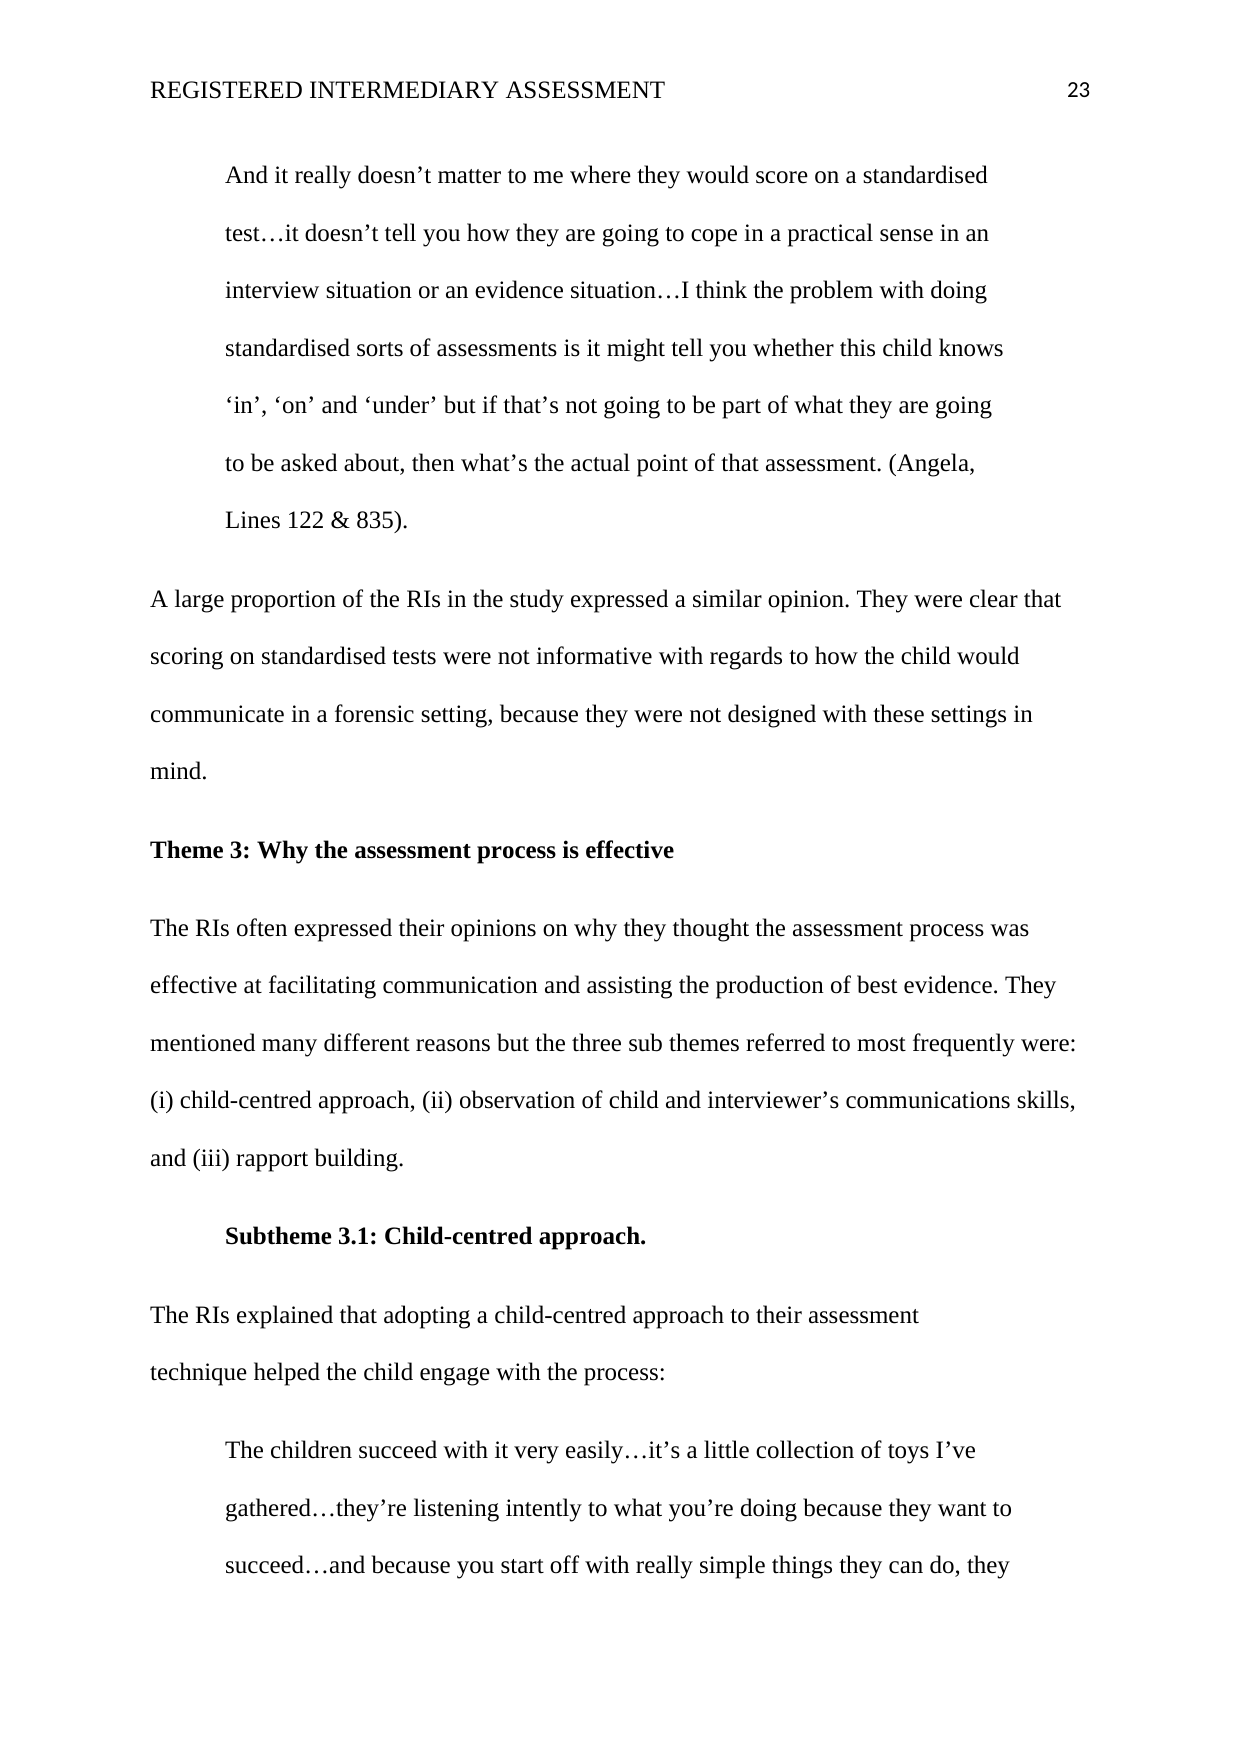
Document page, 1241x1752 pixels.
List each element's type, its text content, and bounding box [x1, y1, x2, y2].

text The RIs often expressed their opinions on why they thought the assessment process was effective at facilitating communication and assisting the production of best evidence. They mentioned many different reasons but the three sub themes referred to most frequently were: (i) child-centred approach, (ii) observation of child and interviewer’s communications skills, and (iii) rapport building. [150, 913, 1090, 1172]
text The RIs explained that adopting a child-centred approach to their assessment technique helped the child engage with the process: [150, 1300, 1015, 1386]
text A large proportion of the RIs in the study expressed a similar opinion. They were clear that scoring on standardised tests were not informative with regards to how the child would communicate in a forensic setting, because they were not designed with these settings in mind. [150, 584, 1090, 785]
text Theme 3: Why the assessment process is effective [150, 835, 1090, 863]
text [225, 1436, 1015, 1579]
text And it really doesn’t matter to me where they would score on a standardised test…it doesn’t tell you how they are going to cope in a practical sense in an interview situation or an evidence situation…I think the problem with doing standardised sorts of assessments is it might tell you whether this child knows ‘in’, ‘on’ and ‘under’ but if that’s not going to be part of what they are going to be asked about, then what’s the actual point of that assessment. (Angela, Lines 122 & 835). [225, 161, 1015, 534]
text Subtheme 3.1: Child-centred approach. [150, 1221, 1090, 1250]
